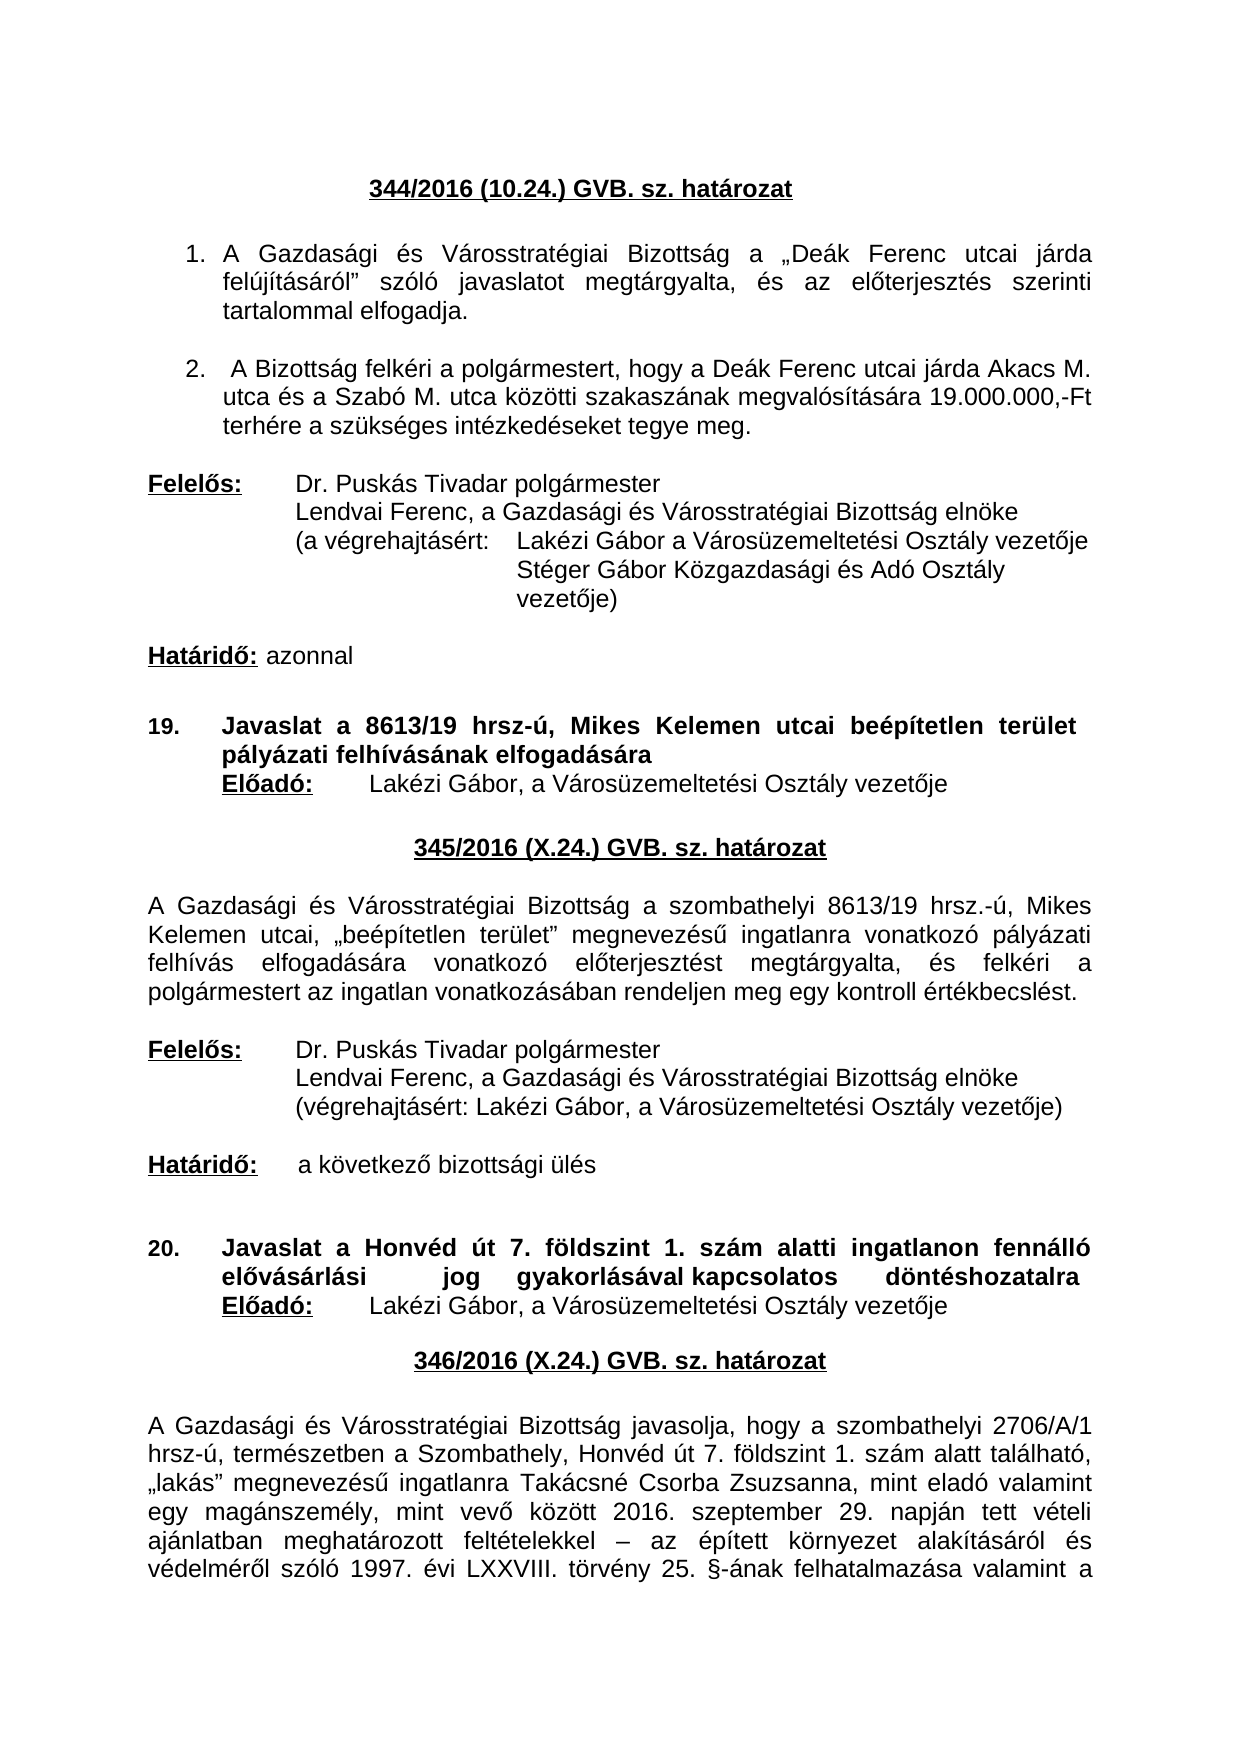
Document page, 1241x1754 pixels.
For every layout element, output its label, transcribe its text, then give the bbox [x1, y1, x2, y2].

text Határidő: azonnal [148, 641, 1093, 670]
list A Bizottság felkéri a polgármestert, hogy a Deák Ferenc utcai járda Akacs M. utca és a Szabó M. utca közötti szakaszának megvalósítására 19.000.000,-Ft terhére a szükséges intézkedéseket tegye meg. [185, 354, 1093, 440]
text Felelős: Dr. Puskás Tivadar polgármester [148, 1034, 1093, 1063]
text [148, 1411, 1093, 1583]
text Lendvai Ferenc, a Gazdasági és Városstratégiai Bizottság elnöke [221, 1063, 1093, 1092]
text A Gazdasági és Városstratégiai Bizottság a szombathelyi 8613/19 hrsz.-ú, Mikes Kelemen utcai, „beépítetlen terület” megnevezésű ingatlanra vonatkozó pályázati felhívás elfogadására vonatkozó előterjesztést megtárgyalta, és felkéri a polgármestert az ingatlan vonatkozásában rendeljen meg egy kontroll értékbecslést. [148, 891, 1093, 1006]
list Előadó: Lakézi Gábor, a Városüzemeltetési Osztály vezetője [148, 769, 1093, 797]
list A Gazdasági és Városstratégiai Bizottság a „Deák Ferenc utcai járda felújításáról” szóló javaslatot megtárgyalta, és az előterjesztés szerinti tartalommal elfogadja. [185, 239, 1093, 325]
text Határidő: a következő bizottsági ülés [148, 1149, 1093, 1178]
text (végrehajtásért: Lakézi Gábor, a Városüzemeltetési Osztály vezetője) [148, 1092, 1093, 1121]
list 344/2016 (10.24.) GVB. sz. határozat [148, 174, 1093, 203]
text Lendvai Ferenc, a Gazdasági és Városstratégiai Bizottság elnöke [221, 497, 1093, 526]
text Felelős: Dr. Puskás Tivadar polgármester [148, 469, 1093, 497]
list 346/2016 (X.24.) GVB. sz. határozat [148, 1346, 1093, 1375]
text 345/2016 (X.24.) GVB. sz. határozat [148, 833, 1093, 862]
text Stéger Gábor Közgazdasági és Adó Osztály vezetője) [148, 555, 1093, 612]
text (a végrehajtásért: Lakézi Gábor a Városüzemeltetési Osztály vezetője [148, 526, 1093, 555]
list Előadó: Lakézi Gábor, a Városüzemeltetési Osztály vezetője [148, 1291, 1093, 1320]
list Javaslat a 8613/19 hrsz-ú, Mikes Kelemen utcai beépítetlen terület pályázati felhívásának elfogadására [148, 711, 1093, 769]
list Javaslat a Honvéd út 7. földszint 1. szám alatti ingatlanon fennálló elővásárlási jog gyakorlásával kapcsolatos döntéshozatalra [148, 1233, 1093, 1291]
